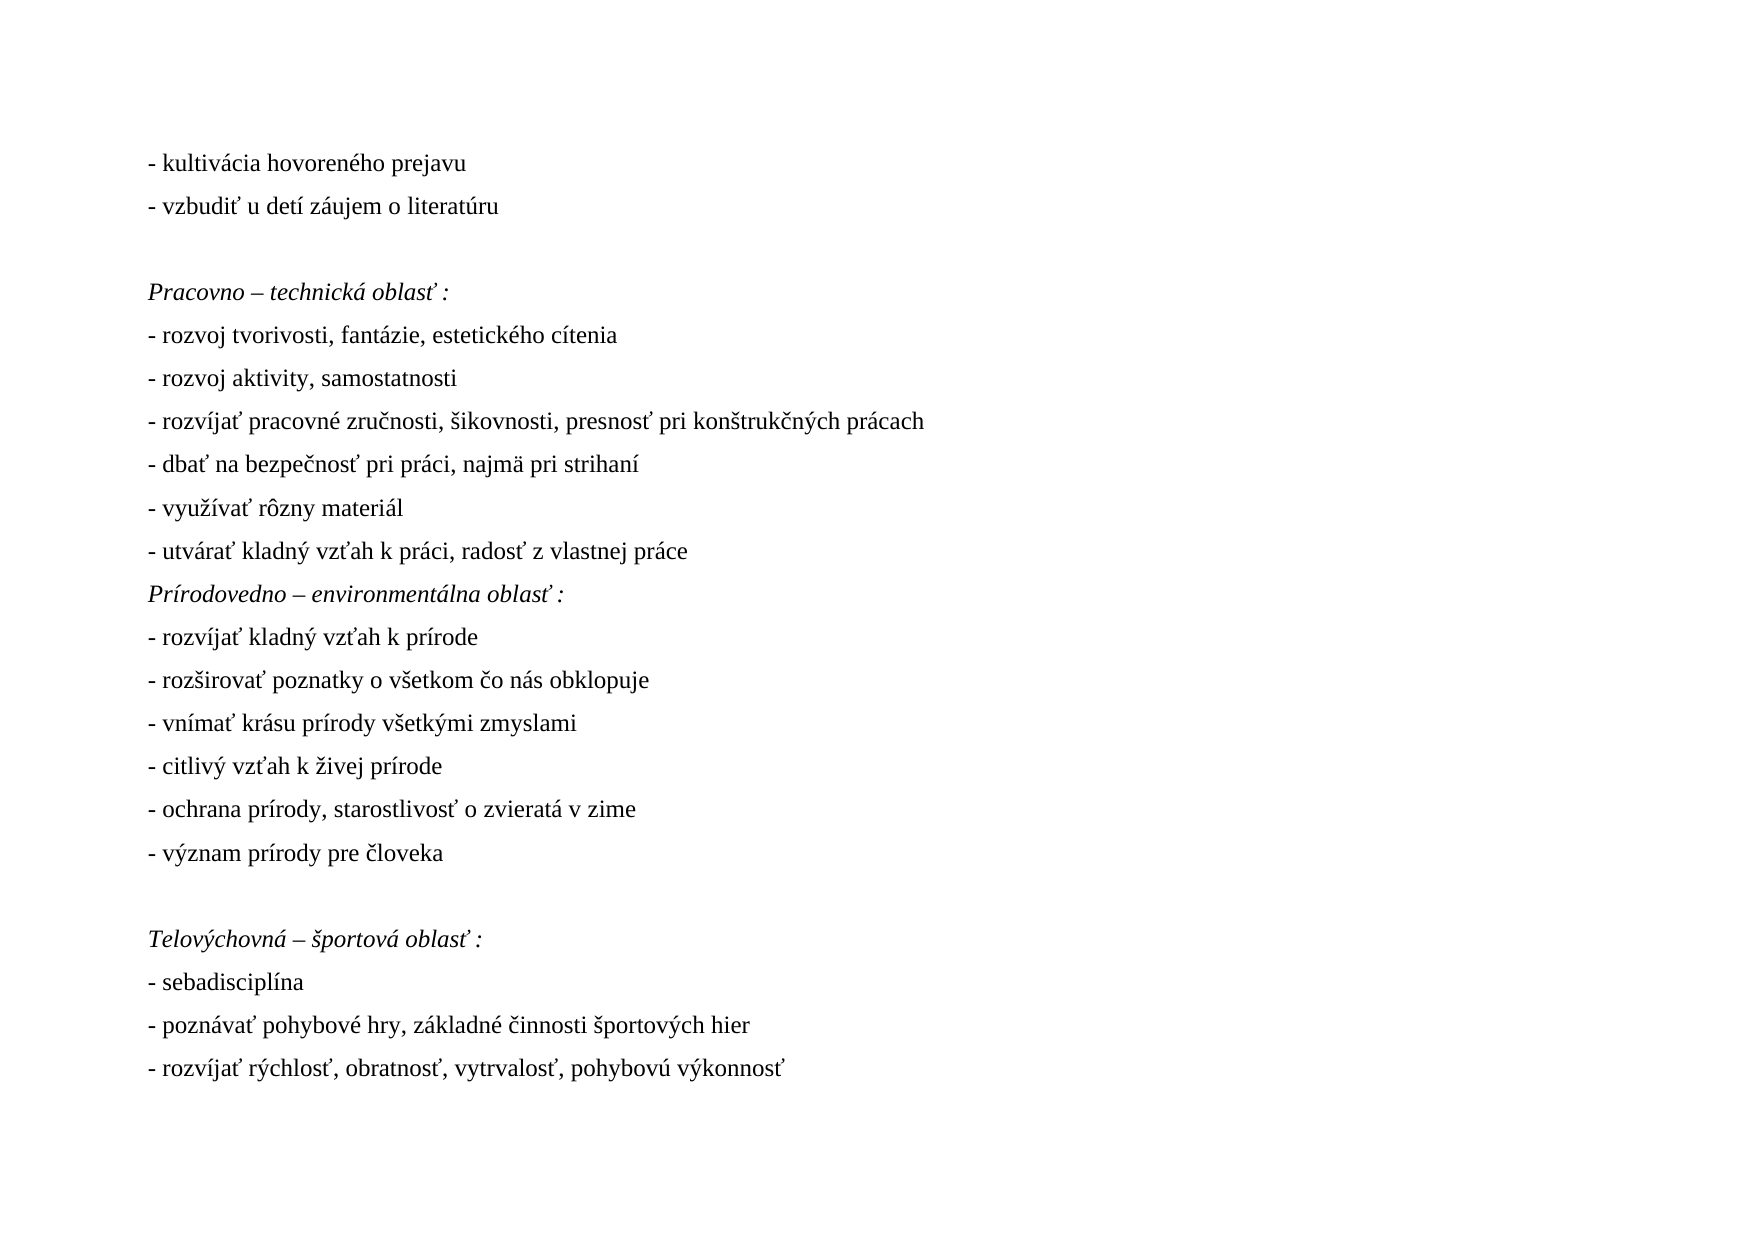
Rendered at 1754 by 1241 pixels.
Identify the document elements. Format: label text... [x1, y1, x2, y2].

text - poznávať pohybové hry, základné činnosti športových hier [148, 1010, 1606, 1039]
text Prírodovedno – environmentálna oblasť : [148, 579, 1606, 608]
text Telovýchovná – športová oblasť : [148, 924, 1606, 953]
text - rozvíjať kladný vzťah k prírode [148, 622, 1606, 651]
text - rozvoj tvorivosti, fantázie, estetického cítenia [148, 320, 1606, 349]
text - význam prírody pre človeka [148, 838, 1606, 866]
text - rozvíjať pracovné zručnosti, šikovnosti, presnosť pri konštrukčných prácach [148, 406, 1606, 435]
text - utvárať kladný vzťah k práci, radosť z vlastnej práce [148, 536, 1606, 564]
text - sebadisciplína [148, 967, 1606, 996]
text - citlivý vzťah k živej prírode [148, 751, 1606, 780]
text - rozvoj aktivity, samostatnosti [148, 363, 1606, 392]
text - ochrana prírody, starostlivosť o zvieratá v zime [148, 794, 1606, 823]
text - kultivácia hovoreného prejavu [148, 148, 1606, 176]
text Pracovno – technická oblasť : [148, 277, 1606, 306]
text - rozširovať poznatky o všetkom čo nás obklopuje [148, 665, 1606, 694]
text - vzbudiť u detí záujem o literatúru [148, 191, 1606, 219]
text - rozvíjať rýchlosť, obratnosť, vytrvalosť, pohybovú výkonnosť [148, 1053, 1606, 1082]
text - využívať rôzny materiál [148, 493, 1606, 521]
text - dbať na bezpečnosť pri práci, najmä pri strihaní [148, 449, 1606, 478]
text - vnímať krásu prírody všetkými zmyslami [148, 708, 1606, 737]
